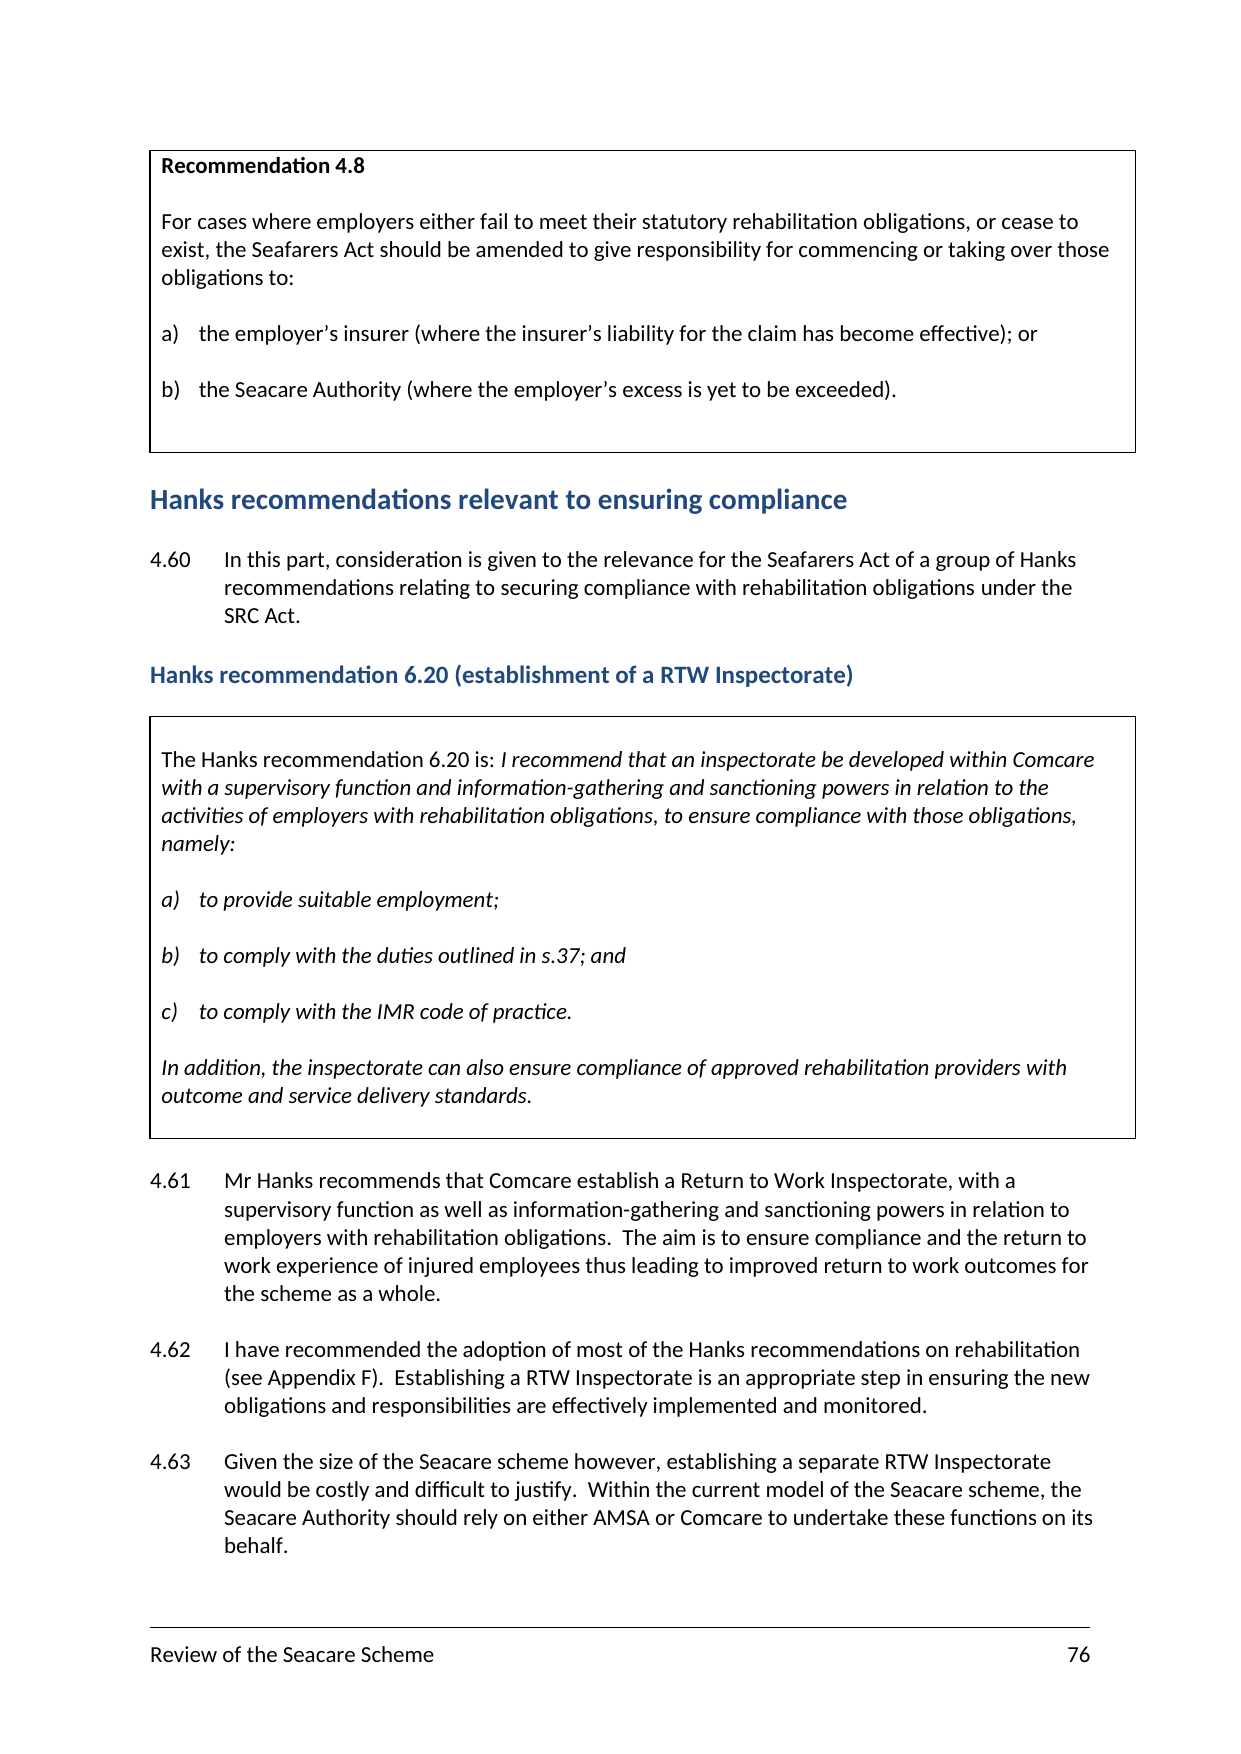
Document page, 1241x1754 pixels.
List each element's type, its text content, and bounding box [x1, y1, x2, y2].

list In this part, consideration is given to the relevance for the Seafarers Act of a group of Hanks recommendations relating to securing compliance with rehabilitation obligations under the SRC Act. [150, 545, 1105, 629]
list Given the size of the Seacare scheme however, establishing a separate RTW Inspectorate would be costly and difficult to justify. Within the current model of the Seacare scheme, the Seacare Authority should rely on either AMSA or Comcare to undertake these functions on its behalf. [150, 1447, 1105, 1559]
list Mr Hanks recommends that Comcare establish a Return to Work Inspectorate, with a supervisory function as well as information-gathering and sanctioning powers in relation to employers with rehabilitation obligations. The aim is to ensure compliance and the return to work experience of injured employees thus leading to improved return to work outcomes for the scheme as a whole. [150, 1167, 1105, 1307]
table_header The Hanks recommendation 6.20 is: I recommend that an inspectorate be developed within Comcare with a supervisory function and information-gathering and sanctioning powers in relation to the activities of employers with rehabilitation obligations, to ensure compliance with those obligations, namely: to provide suitable employment; to comply with the duties outlined in s.37; and to comply with the IMR code of practice. In addition, the inspectorate can also ensure compliance of approved rehabilitation providers with outcome and service delivery standards. [151, 717, 1135, 1138]
table_header Recommendation 4.8 For cases where employers either fail to meet their statutory rehabilitation obligations, or cease to exist, the Seafarers Act should be amended to give responsibility for commencing or taking over those obligations to: the employer’s insurer (where the insurer’s liability for the claim has become effective); or the Seacare Authority (where the employer’s excess is yet to be exceeded). [151, 151, 1135, 452]
list I have recommended the adoption of most of the Hanks recommendations on rehabilitation (see Appendix F). Establishing a RTW Inspectorate is an appropriate step in ensuring the new obligations and responsibilities are effectively implemented and monitored. [150, 1335, 1105, 1419]
subtitle Hanks recommendations relevant to ensuring compliance [150, 481, 1090, 517]
subtitle Hanks recommendation 6.20 (establishment of a RTW Inspectorate) [150, 659, 1090, 690]
